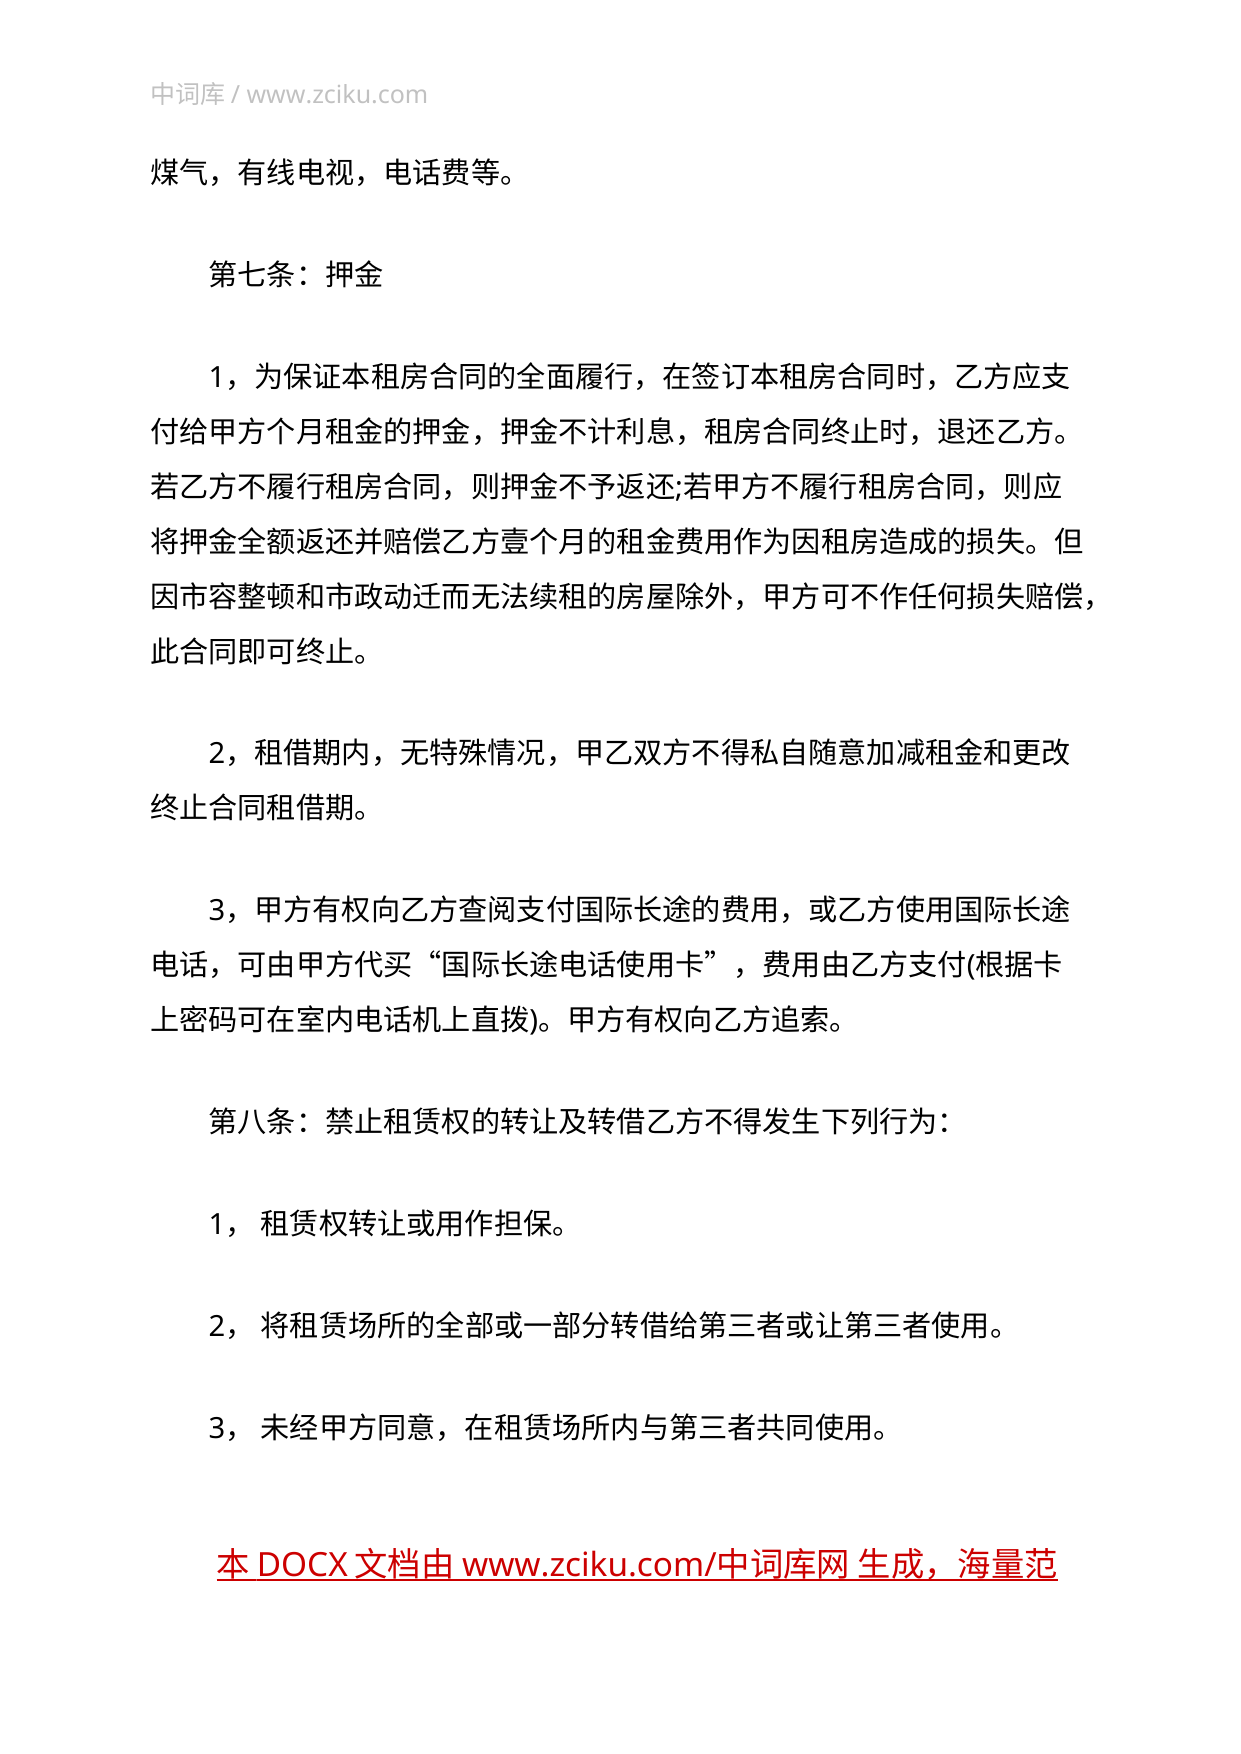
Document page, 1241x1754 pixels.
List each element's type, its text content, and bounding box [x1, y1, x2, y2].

text 2， 将租赁场所的全部或一部分转借给第三者或让第三者使用。 [150, 1302, 1090, 1345]
text 3， 未经甲方同意，在租赁场所内与第三者共同使用。 [150, 1404, 1090, 1447]
text 第七条：押金 [150, 252, 1090, 294]
text 1，为保证本租房合同的全面履行，在签订本租房合同时，乙方应支付给甲方个月租金的押金，押金不计利息，租房合同终止时，退还乙方。若乙方不履行租房合同，则押金不予返还;若甲方不履行租房合同，则应将押金全额返还并赔偿乙方壹个月的租金费用作为因租房造成的损失。但因市容整顿和市政动迁而无法续租的房屋除外，甲方可不作任何损失赔偿，此合同即可终止。 [150, 353, 1090, 671]
text 第八条：禁止租赁权的转让及转借乙方不得发生下列行为： [150, 1099, 1090, 1141]
text 3，甲方有权向乙方查阅支付国际长途的费用，或乙方使用国际长途电话，可由甲方代买“国际长途电话使用卡”，费用由乙方支付(根据卡上密码可在室内电话机上直拨)。甲方有权向乙方追索。 [150, 887, 1090, 1039]
text 2，租借期内，无特殊情况，甲乙双方不得私自随意加减租金和更改终止合同租借期。 [150, 730, 1090, 827]
text 1， 租赁权转让或用作担保。 [150, 1201, 1090, 1243]
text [150, 150, 1090, 192]
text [150, 1538, 1090, 1586]
